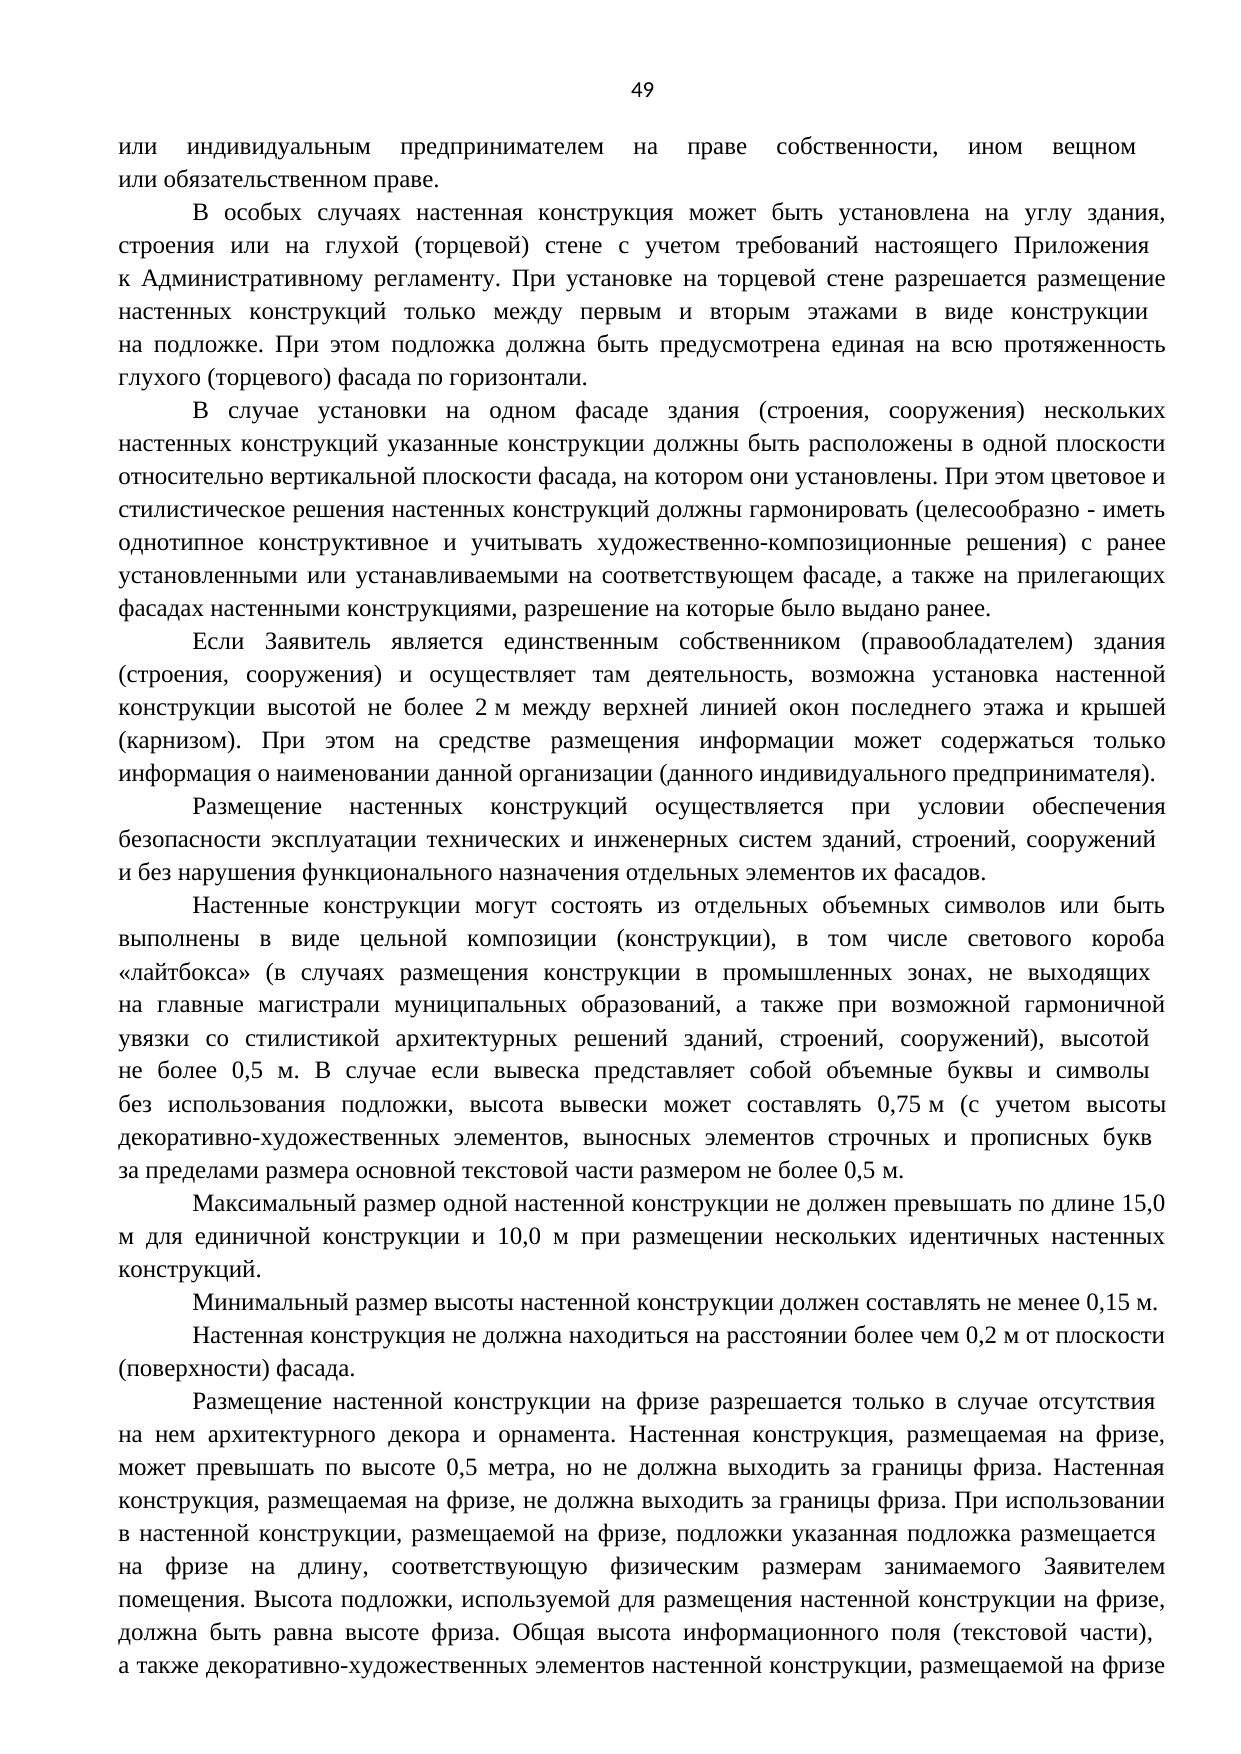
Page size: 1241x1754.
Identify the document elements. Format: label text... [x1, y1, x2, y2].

list Минимальный размер высоты настенной конструкции должен составлять не менее 0,15 м. [118, 1287, 1167, 1316]
list Если Заявитель является единственным собственником (правообладателем) здания (строения, сооружения) и осуществляет там деятельность, возможна установка настенной конструкции высотой не более 2 м между верхней линией окон последнего этажа и крышей (карнизом). При этом на средстве размещения информации может содержаться только информация о наименовании данной организации (данного индивидуального предпринимателя). [118, 626, 1167, 787]
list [118, 1386, 1167, 1679]
list Настенные конструкции могут состоять из отдельных объемных символов или быть выполнены в виде цельной композиции (конструкции), в том числе светового короба «лайтбокса» (в случаях размещения конструкции в промышленных зонах, не выходящих на главные магистрали муниципальных образований, а также при возможной гармоничной увязки со стилистикой архитектурных решений зданий, строений, сооружений), высотой не более 0,5 м. В случае если вывеска представляет собой объемные буквы и символы без использования подложки, высота вывески может составлять 0,75 м (с учетом высоты декоративно-художественных элементов, выносных элементов строчных и прописных букв за пределами размера основной текстовой части размером не более 0,5 м. [118, 891, 1167, 1183]
list Настенная конструкция не должна находиться на расстоянии более чем 0,2 м от плоскости (поверхности) фасада. [118, 1320, 1167, 1382]
list Размещение настенных конструкций осуществляется при условии обеспечения безопасности эксплуатации технических и инженерных систем зданий, строений, сооружений и без нарушения функционального назначения отдельных элементов их фасадов. [118, 791, 1167, 886]
list Максимальный размер одной настенной конструкции не должен превышать по длине 15,0 м для единичной конструкции и 10,0 м при размещении нескольких идентичных настенных конструкций. [118, 1188, 1167, 1282]
list В случае установки на одном фасаде здания (строения, сооружения) нескольких настенных конструкций указанные конструкции должны быть расположены в одной плоскости относительно вертикальной плоскости фасада, на котором они установлены. При этом цветовое и стилистическое решения настенных конструкций должны гармонировать (целесообразно - иметь однотипное конструктивное и учитывать художественно-композиционные решения) с ранее установленными или устанавливаемыми на соответствующем фасаде, а также на прилегающих фасадах настенными конструкциями, разрешение на которые было выдано ранее. [118, 395, 1167, 622]
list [118, 131, 1167, 193]
list В особых случаях настенная конструкция может быть установлена на углу здания, строения или на глухой (торцевой) стене с учетом требований настоящего Приложения к Административному регламенту. При установке на торцевой стене разрешается размещение настенных конструкций только между первым и вторым этажами в виде конструкции на подложке. При этом подложка должна быть предусмотрена единая на всю протяженность глухого (торцевого) фасада по горизонтали. [118, 197, 1167, 391]
